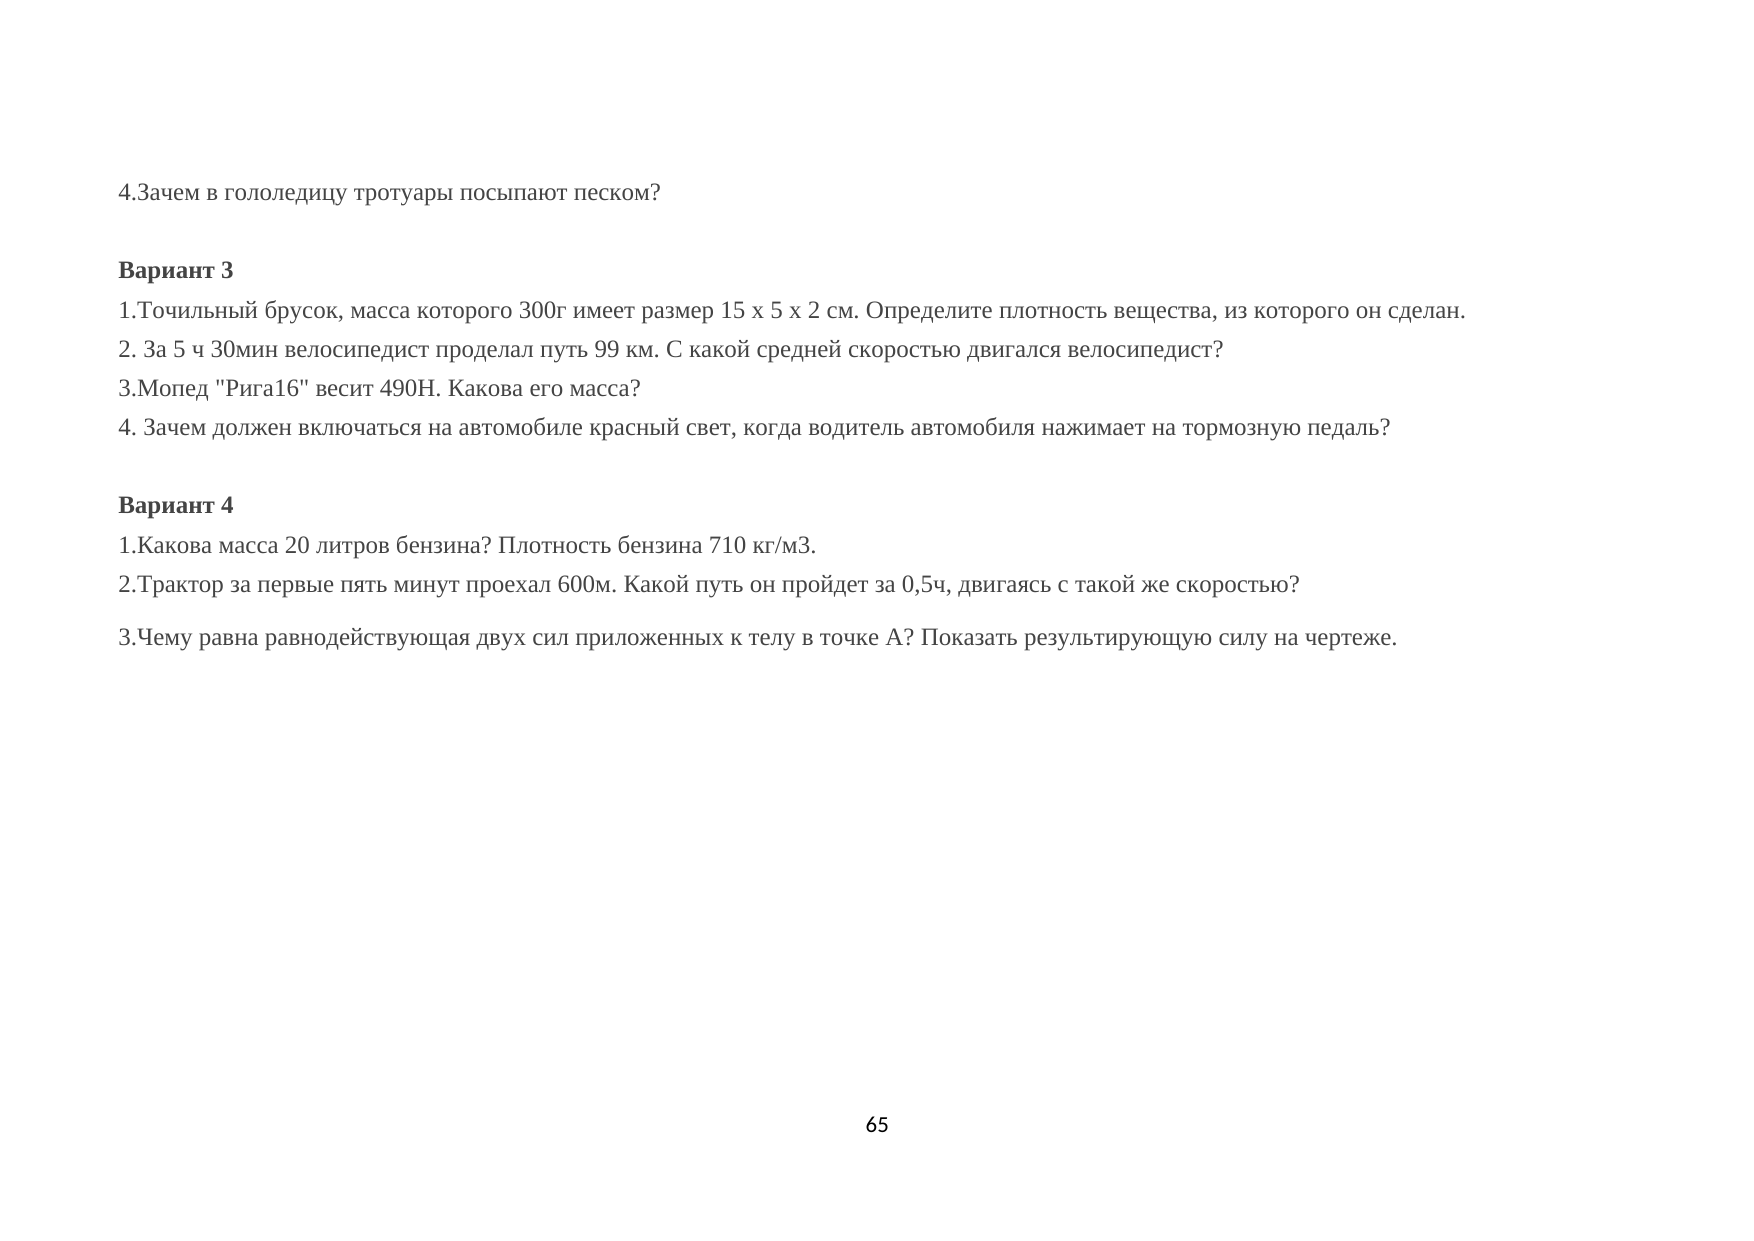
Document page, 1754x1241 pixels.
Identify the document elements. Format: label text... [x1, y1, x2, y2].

text 1.Точильный брусок, масса которого 300г имеет размер 15 x 5 x 2 см. Определите плотность вещества, из которого он сделан. [118, 295, 1636, 323]
text Вариант 3 [118, 256, 1636, 284]
text Вариант 4 [118, 491, 1636, 519]
text 2. За 5 ч 30мин велосипедист проделал путь 99 км. С какой средней скоростью двигался велосипедист? [118, 334, 1636, 363]
text 3.Чему равна равнодействующая двух сил приложенных к телу в точке А? Показать результирующую силу на чертеже. [118, 622, 1636, 651]
text 4. Зачем должен включаться на автомобиле красный свет, когда водитель автомобиля нажимает на тормозную педаль? [118, 412, 1636, 441]
text 3.Мопед "Рига16" весит 490Н. Какова его масса? [118, 373, 1636, 402]
text 4.Зачем в гололедицу тротуары посыпают песком? [118, 177, 1636, 206]
text 1.Какова масса 20 литров бензина? Плотность бензина 710 кг/м3. [118, 530, 1636, 558]
text 2.Трактор за первые пять минут проехал 600м. Какой путь он пройдет за 0,5ч, двигаясь с такой же скоростью? [118, 569, 1636, 598]
